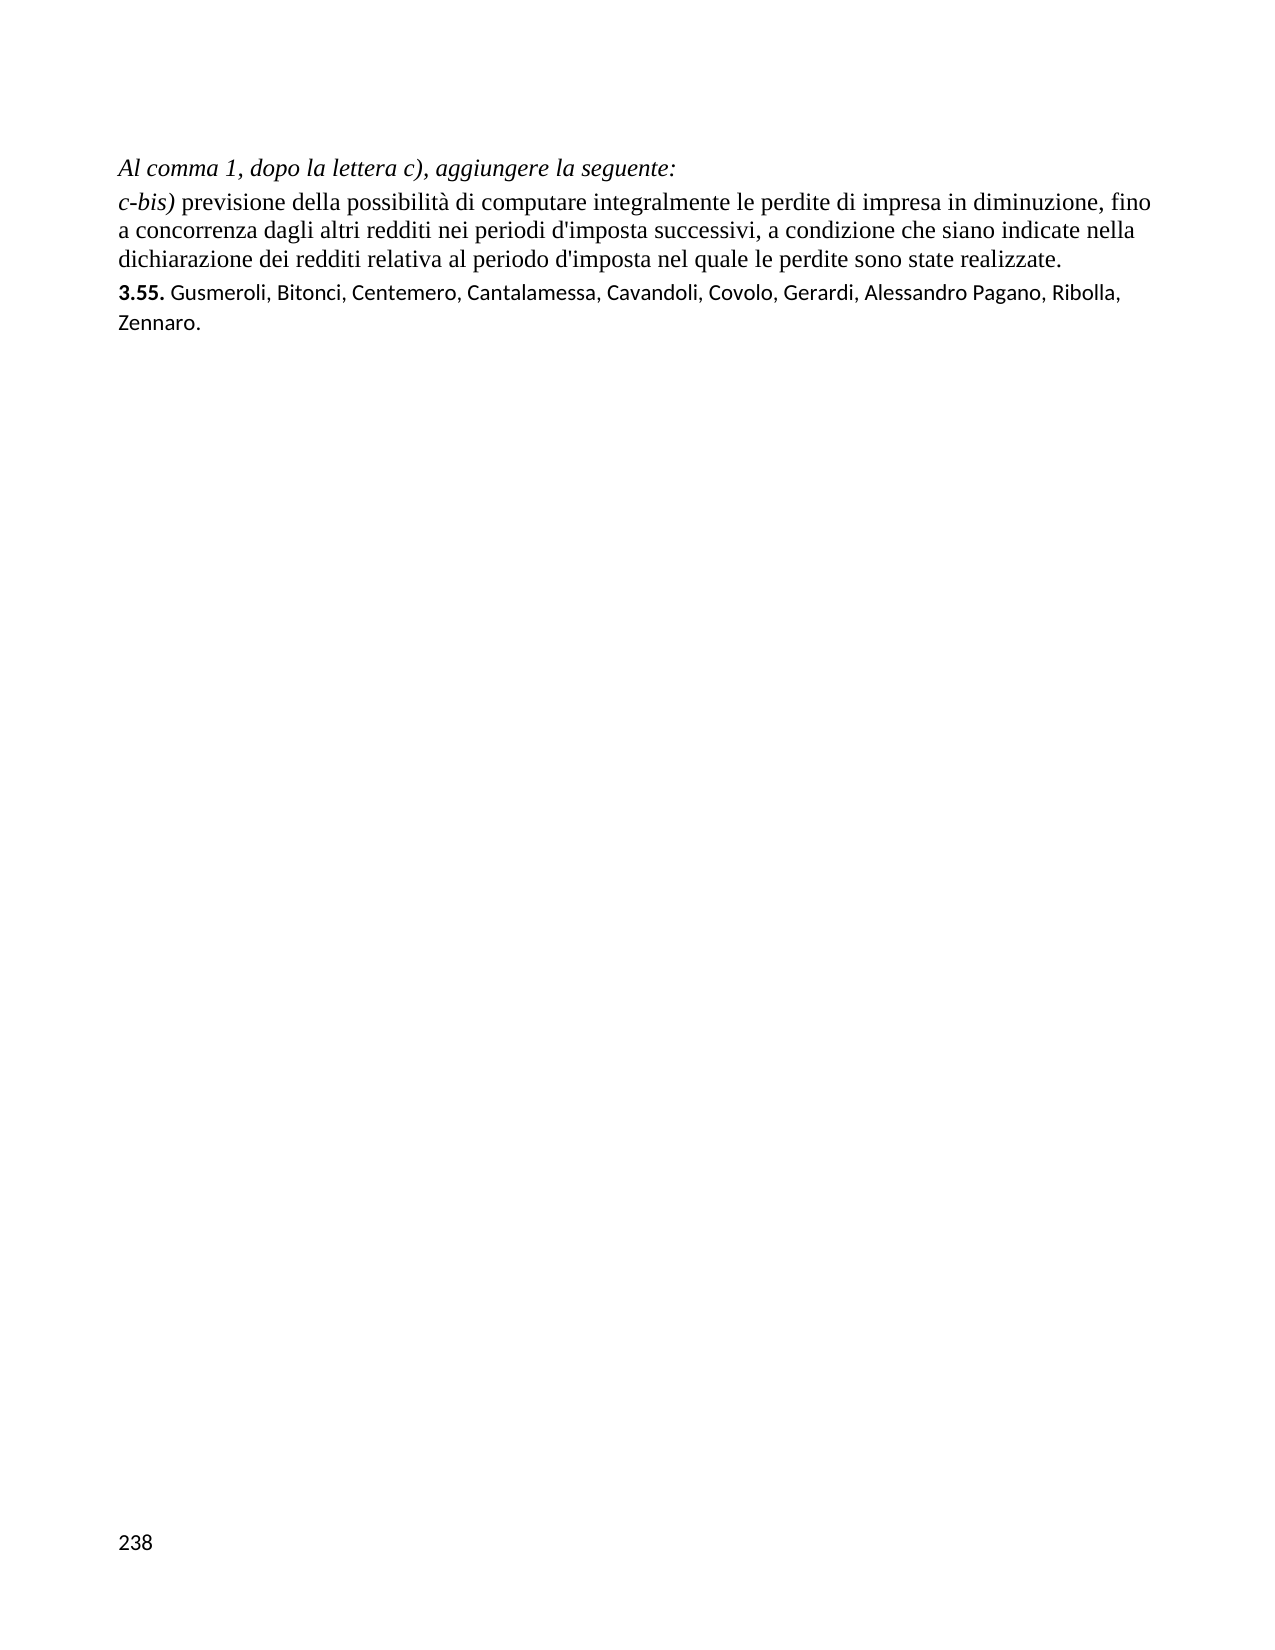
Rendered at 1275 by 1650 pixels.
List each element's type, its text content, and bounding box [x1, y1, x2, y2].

text Al comma 1, dopo la lettera c), aggiungere la seguente: [118, 153, 1157, 181]
text 3.55. Gusmeroli, Bitonci, Centemero, Cantalamessa, Cavandoli, Covolo, Gerardi, Alessandro Pagano, Ribolla, Zennaro. [118, 278, 1157, 336]
text c-bis) previsione della possibilità di computare integralmente le perdite di impresa in diminuzione, fino a concorrenza dagli altri redditi nei periodi d'imposta successivi, a condizione che siano indicate nella dichiarazione dei redditi relativa al periodo d'imposta nel quale le perdite sono state realizzate. [118, 187, 1157, 273]
